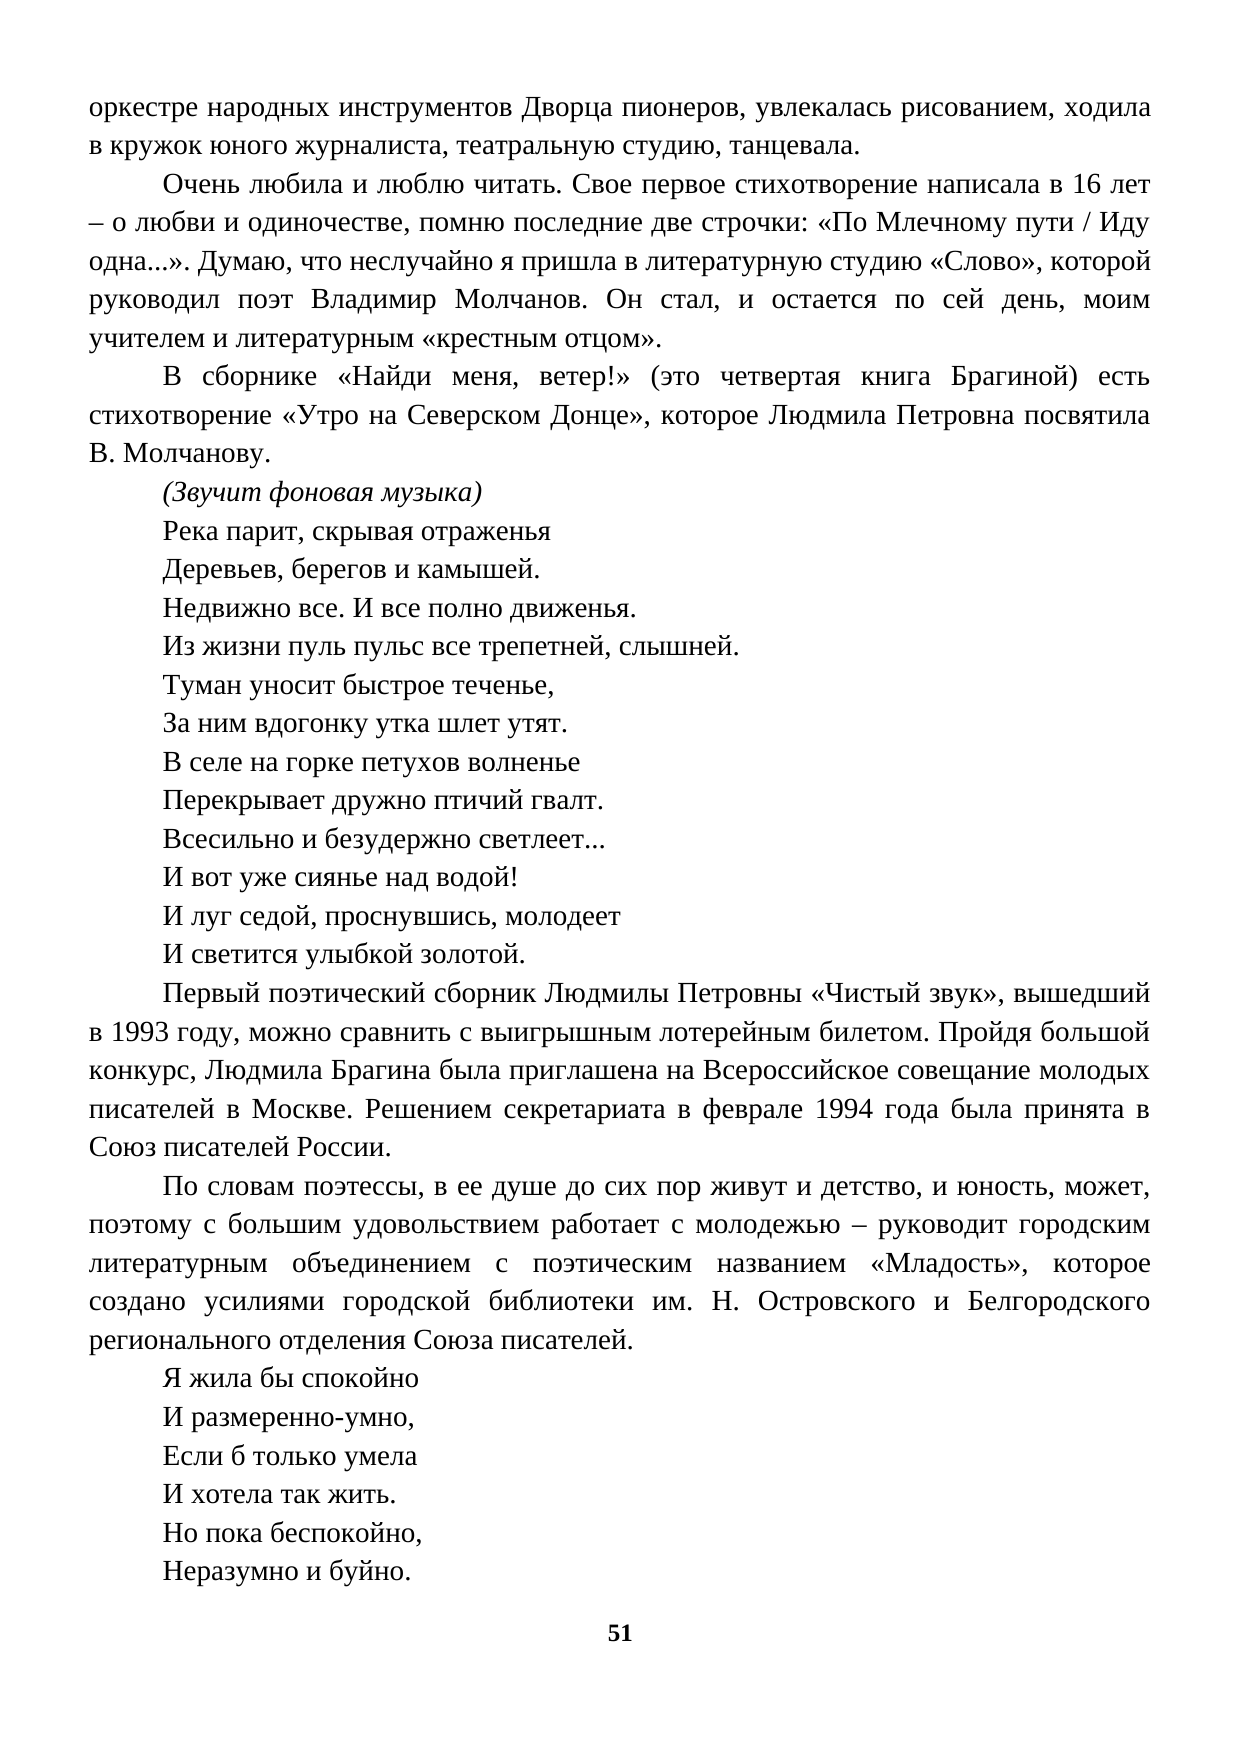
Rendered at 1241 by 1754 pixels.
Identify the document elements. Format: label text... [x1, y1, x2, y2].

text Очень любила и люблю читать. Свое первое стихотворение написала в 16 лет – о любви и одиночестве, помню последние две строчки: «По Млечному пути / Иду одна...». Думаю, что неслучайно я пришла в литературную студию «Слово», которой руководил поэт Владимир Молчанов. Он стал, и остается по сей день, моим учителем и литературным «крестным отцом». [89, 166, 1152, 353]
text Туман уносит быстрое теченье, [89, 667, 1152, 700]
text Перекрывает дружно птичий гвалт. [89, 782, 1152, 816]
text Деревьев, берегов и камышей. [89, 551, 1152, 585]
text Река парит, скрывая отраженья [89, 513, 1152, 546]
text (Звучит фоновая музыка) [89, 474, 1152, 508]
text Неразумно и буйно. [89, 1553, 1152, 1587]
text И хотела так жить. [89, 1476, 1152, 1510]
text Первый поэтический сборник Людмилы Петровны «Чистый звук», вышедший в 1993 году, можно сравнить с выигрышным лотерейным билетом. Пройдя большой конкурс, Людмила Брагина была приглашена на Всероссийское совещание молодых писателей в Москве. Решением секретариата в феврале 1994 года была принята в Союз писателей России. [89, 975, 1152, 1163]
text Всесильно и безудержно светлеет... [89, 821, 1152, 854]
text По словам поэтессы, в ее душе до сих пор живут и детство, и юность, может, поэтому с большим удовольствием работает с молодежью – руководит городским литературным объединением с поэтическим названием «Младость», которое создано усилиями городской библиотеки им. Н. Островского и Белгородского регионального отделения Союза писателей. [89, 1168, 1152, 1356]
text Из жизни пуль пульс все трепетней, слышней. [89, 628, 1152, 662]
text В сборнике «Найди меня, ветер!» (это четвертая книга Брагиной) есть стихотворение «Утро на Северском Донце», которое Людмила Петровна посвятила В. Молчанову. [89, 358, 1152, 469]
text Если б только умела [89, 1438, 1152, 1471]
text Недвижно все. И все полно движенья. [89, 590, 1152, 623]
text И луг седой, проснувшись, молодеет [89, 898, 1152, 932]
text И размеренно-умно, [89, 1399, 1152, 1433]
text За ним вдогонку утка шлет утят. [89, 705, 1152, 739]
text И светится улыбкой золотой. [89, 937, 1152, 970]
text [89, 89, 1152, 161]
text Я жила бы спокойно [89, 1361, 1152, 1394]
text В селе на горке петухов волненье [89, 744, 1152, 777]
text И вот уже сиянье над водой! [89, 859, 1152, 893]
text Но пока беспокойно, [89, 1515, 1152, 1548]
